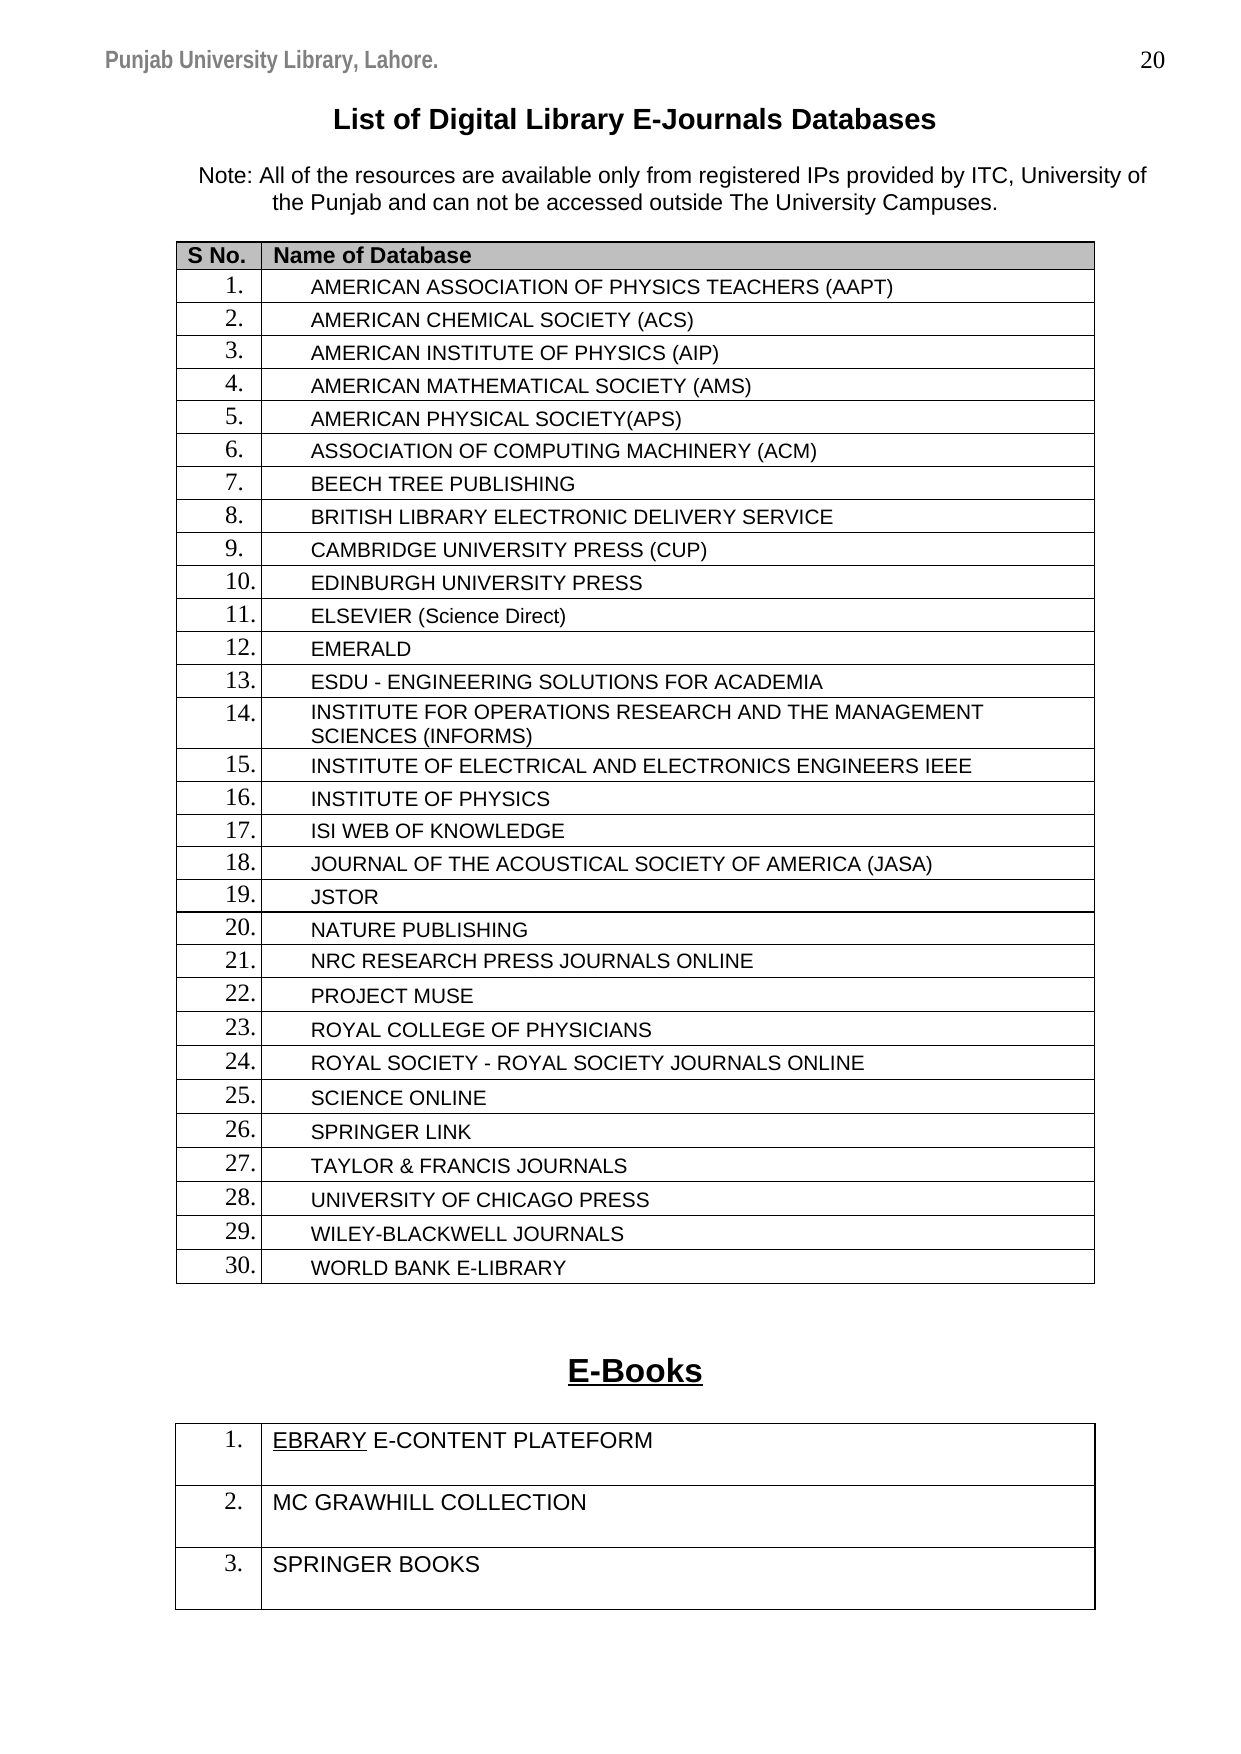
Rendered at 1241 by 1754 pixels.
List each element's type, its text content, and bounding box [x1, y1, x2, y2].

table_cell INSTITUTE FOR OPERATIONS RESEARCH AND THE MANAGEMENT SCIENCES (INFORMS) [262, 698, 1094, 748]
table_cell MC GRAWHILL COLLECTION [262, 1486, 1094, 1547]
table_cell NRC RESEARCH PRESS JOURNALS ONLINE [262, 945, 1094, 977]
table_cell ROYAL COLLEGE OF PHYSICIANS [262, 1012, 1094, 1045]
table_cell [177, 632, 261, 664]
table_header EBRARY E-CONTENT PLATEFORM [262, 1424, 1094, 1485]
table_cell UNIVERSITY OF CHICAGO PRESS [262, 1182, 1094, 1215]
table_cell [177, 369, 261, 400]
table_cell [177, 698, 261, 748]
table_header Name of Database [262, 243, 1094, 269]
table_cell [176, 1548, 261, 1609]
table_cell INSTITUTE OF ELECTRICAL AND ELECTRONICS ENGINEERS IEEE [262, 749, 1094, 781]
table_cell [177, 500, 261, 532]
table_cell AMERICAN PHYSICAL SOCIETY(APS) [262, 401, 1094, 433]
table_header [176, 1424, 261, 1485]
table_cell EDINBURGH UNIVERSITY PRESS [262, 566, 1094, 598]
table_cell [177, 270, 261, 302]
table_cell BRITISH LIBRARY ELECTRONIC DELIVERY SERVICE [262, 500, 1094, 532]
text Note: All of the resources are available only from registered IPs provided by ITC, University of the Punjab and can not be accessed outside The University Campuses. [105, 162, 1165, 215]
table_cell [176, 1486, 261, 1547]
table_cell [177, 945, 261, 977]
table_cell AMERICAN ASSOCIATION OF PHYSICS TEACHERS (AAPT) [262, 270, 1094, 302]
table_cell BEECH TREE PUBLISHING [262, 467, 1094, 499]
table_cell NATURE PUBLISHING [262, 913, 1094, 944]
table_cell [177, 1250, 261, 1283]
table_cell SCIENCE ONLINE [262, 1080, 1094, 1113]
table_cell CAMBRIDGE UNIVERSITY PRESS (CUP) [262, 533, 1094, 565]
table_cell [177, 1148, 261, 1181]
table_cell [177, 599, 261, 631]
table_cell PROJECT MUSE [262, 978, 1094, 1011]
table_cell [177, 782, 261, 814]
table_cell [177, 401, 261, 433]
table_cell [177, 1114, 261, 1147]
table_cell [177, 336, 261, 367]
table_cell [177, 913, 261, 944]
table_cell JSTOR [262, 880, 1094, 911]
table_cell [177, 1182, 261, 1215]
table_cell [177, 1080, 261, 1113]
table_header S No. [177, 243, 261, 269]
table_cell [177, 566, 261, 598]
table_cell AMERICAN CHEMICAL SOCIETY (ACS) [262, 303, 1094, 334]
table_cell ROYAL SOCIETY - ROYAL SOCIETY JOURNALS ONLINE [262, 1046, 1094, 1079]
table_cell [177, 880, 261, 911]
table_cell JOURNAL OF THE ACOUSTICAL SOCIETY OF AMERICA (JASA) [262, 847, 1094, 878]
table_cell [177, 665, 261, 697]
table_cell ELSEVIER (Science Direct) [262, 599, 1094, 631]
table_cell AMERICAN MATHEMATICAL SOCIETY (AMS) [262, 369, 1094, 400]
table_cell [177, 1216, 261, 1249]
table_cell AMERICAN INSTITUTE OF PHYSICS (AIP) [262, 336, 1094, 367]
table_cell [177, 1046, 261, 1079]
table_cell SPRINGER LINK [262, 1114, 1094, 1147]
table_cell ISI WEB OF KNOWLEDGE [262, 815, 1094, 846]
text List of Digital Library E-Journals Databases [105, 102, 1165, 136]
table_cell SPRINGER BOOKS [262, 1548, 1094, 1609]
table_cell [177, 978, 261, 1011]
table_cell TAYLOR & FRANCIS JOURNALS [262, 1148, 1094, 1181]
table_cell WORLD BANK E-LIBRARY [262, 1250, 1094, 1283]
title E-Books [105, 1351, 1165, 1389]
table_cell [177, 749, 261, 781]
table_cell [177, 467, 261, 499]
table_cell [177, 847, 261, 878]
table_cell [177, 434, 261, 466]
table_cell WILEY-BLACKWELL JOURNALS [262, 1216, 1094, 1249]
table_cell EMERALD [262, 632, 1094, 664]
table_cell [177, 815, 261, 846]
table_cell ESDU - Engineering Solutions for Academia [262, 665, 1094, 697]
table_cell INSTITUTE OF PHYSICS [262, 782, 1094, 814]
table_cell [177, 1012, 261, 1045]
table_cell ASSOCIATION OF COMPUTING MACHINERY (ACM) [262, 434, 1094, 466]
table_cell [177, 533, 261, 565]
table_cell [177, 303, 261, 334]
